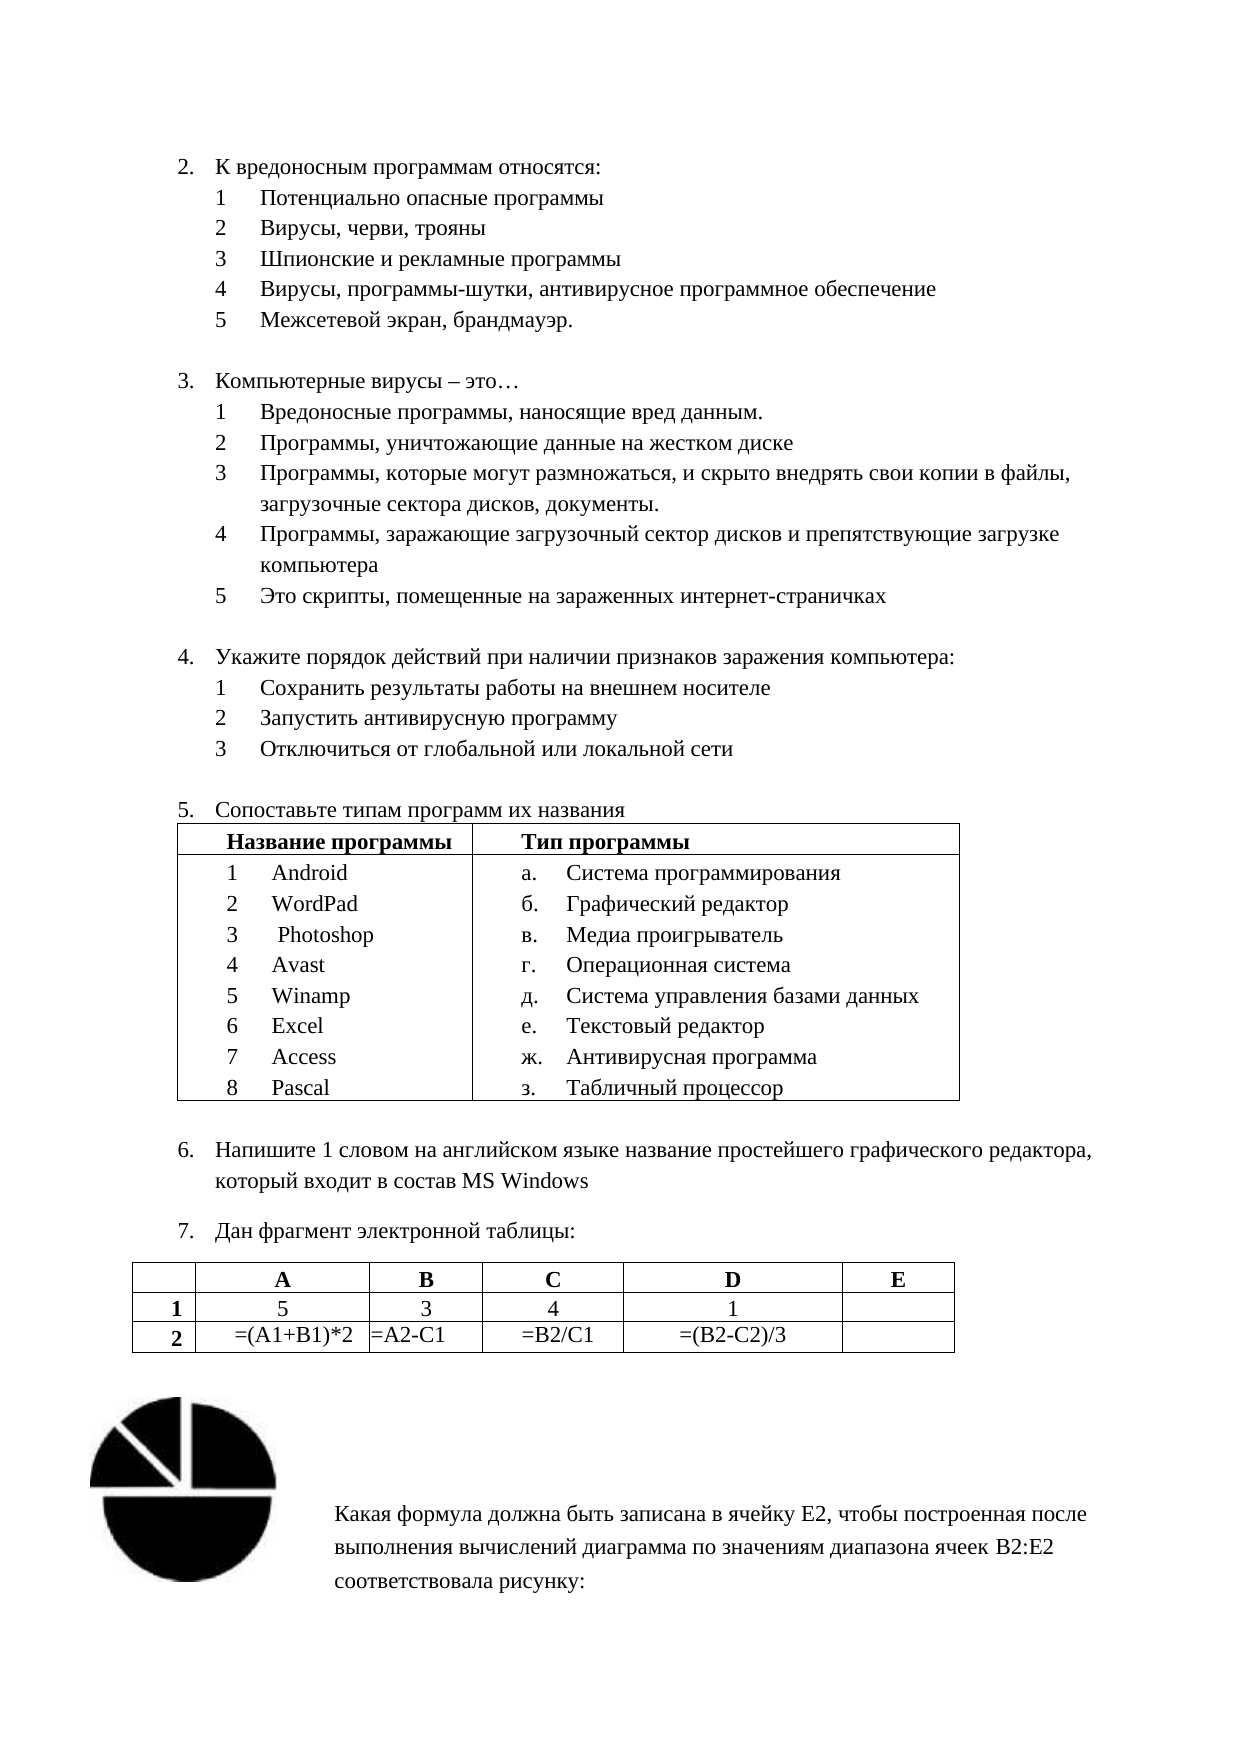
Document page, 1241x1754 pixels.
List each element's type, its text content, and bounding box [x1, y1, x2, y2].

table_header [133, 1263, 195, 1292]
list Межсетевой экран, брандмауэр. [215, 302, 1152, 332]
list Программы, уничтожающие данные на жестком диске [215, 424, 1152, 455]
table_cell 4 [483, 1293, 623, 1321]
picture [90, 1397, 277, 1582]
list Укажите порядок действий при наличии признаков заражения компьютера: [177, 639, 1152, 669]
list К вредоносным программам относятся: [177, 149, 1152, 179]
table_header В [370, 1263, 482, 1292]
list Программы, заражающие загрузочный сектор дисков и препятствующие загрузке компьютера [215, 516, 1152, 577]
table_header D [624, 1263, 842, 1292]
table_cell =В2/С1 [483, 1322, 623, 1352]
table_cell 3 [370, 1293, 482, 1321]
list Запустить антивирусную программу [215, 700, 1152, 731]
table_header Е [843, 1263, 954, 1292]
table_cell Система программирования Графический редактор Медиа проигрыватель Операционная система Система управления базами данных Текстовый редактор Антивирусная программа Табличный процессор [473, 855, 959, 1100]
table_header С [483, 1263, 623, 1292]
table_cell 1 [624, 1293, 842, 1321]
table_header А [196, 1263, 369, 1292]
list Компьютерные вирусы – это… [177, 363, 1152, 394]
list Потенциально опасные программы [215, 179, 1152, 210]
list Шпионские и рекламные программы [215, 241, 1152, 271]
table_header Название программы [178, 824, 472, 854]
table_header Тип программы [473, 824, 959, 854]
list Вредоносные программы, наносящие вред данным. [215, 394, 1152, 424]
list Это скрипты, помещенные на зараженных интернет-страничках [215, 577, 1152, 608]
list Сохранить результаты работы на внешнем носителе [215, 669, 1152, 700]
list Напишите 1 словом на английском языке название простейшего графического редактора, который входит в состав MS Windows [177, 1132, 1152, 1193]
table_cell 1 [133, 1293, 195, 1321]
list Вирусы, черви, трояны [215, 210, 1152, 241]
table_cell 2 [133, 1322, 195, 1352]
list Вирусы, программы-шутки, антивирусное программное обеспечение [215, 271, 1152, 302]
table_cell [843, 1322, 954, 1352]
list Отключиться от глобальной или локальной сети [215, 731, 1152, 761]
table_cell =(В2-С2)/3 [624, 1322, 842, 1352]
table_cell =(А1+В1)*2 [196, 1322, 369, 1352]
list Дан фрагмент электронной таблицы: [177, 1218, 1152, 1243]
table_cell =А2-С1 [370, 1322, 482, 1352]
table_cell Android WordPad Photoshop Avast Winamp Excel Access Pascal [178, 855, 472, 1100]
list Сопоставьте типам программ их названия [177, 792, 1152, 822]
list Какая формула должна быть записана в ячейку Е2, чтобы построенная после выполнения вычислений диаграмма по значениям диапазона ячеек B2:E2 соответствовала рисунку: [215, 1494, 1152, 1595]
list Программы, которые могут размножаться, и скрыто внедрять свои копии в файлы, загрузочные сектора дисков, документы. [215, 455, 1152, 516]
table_cell [843, 1293, 954, 1321]
table_cell 5 [196, 1293, 369, 1321]
